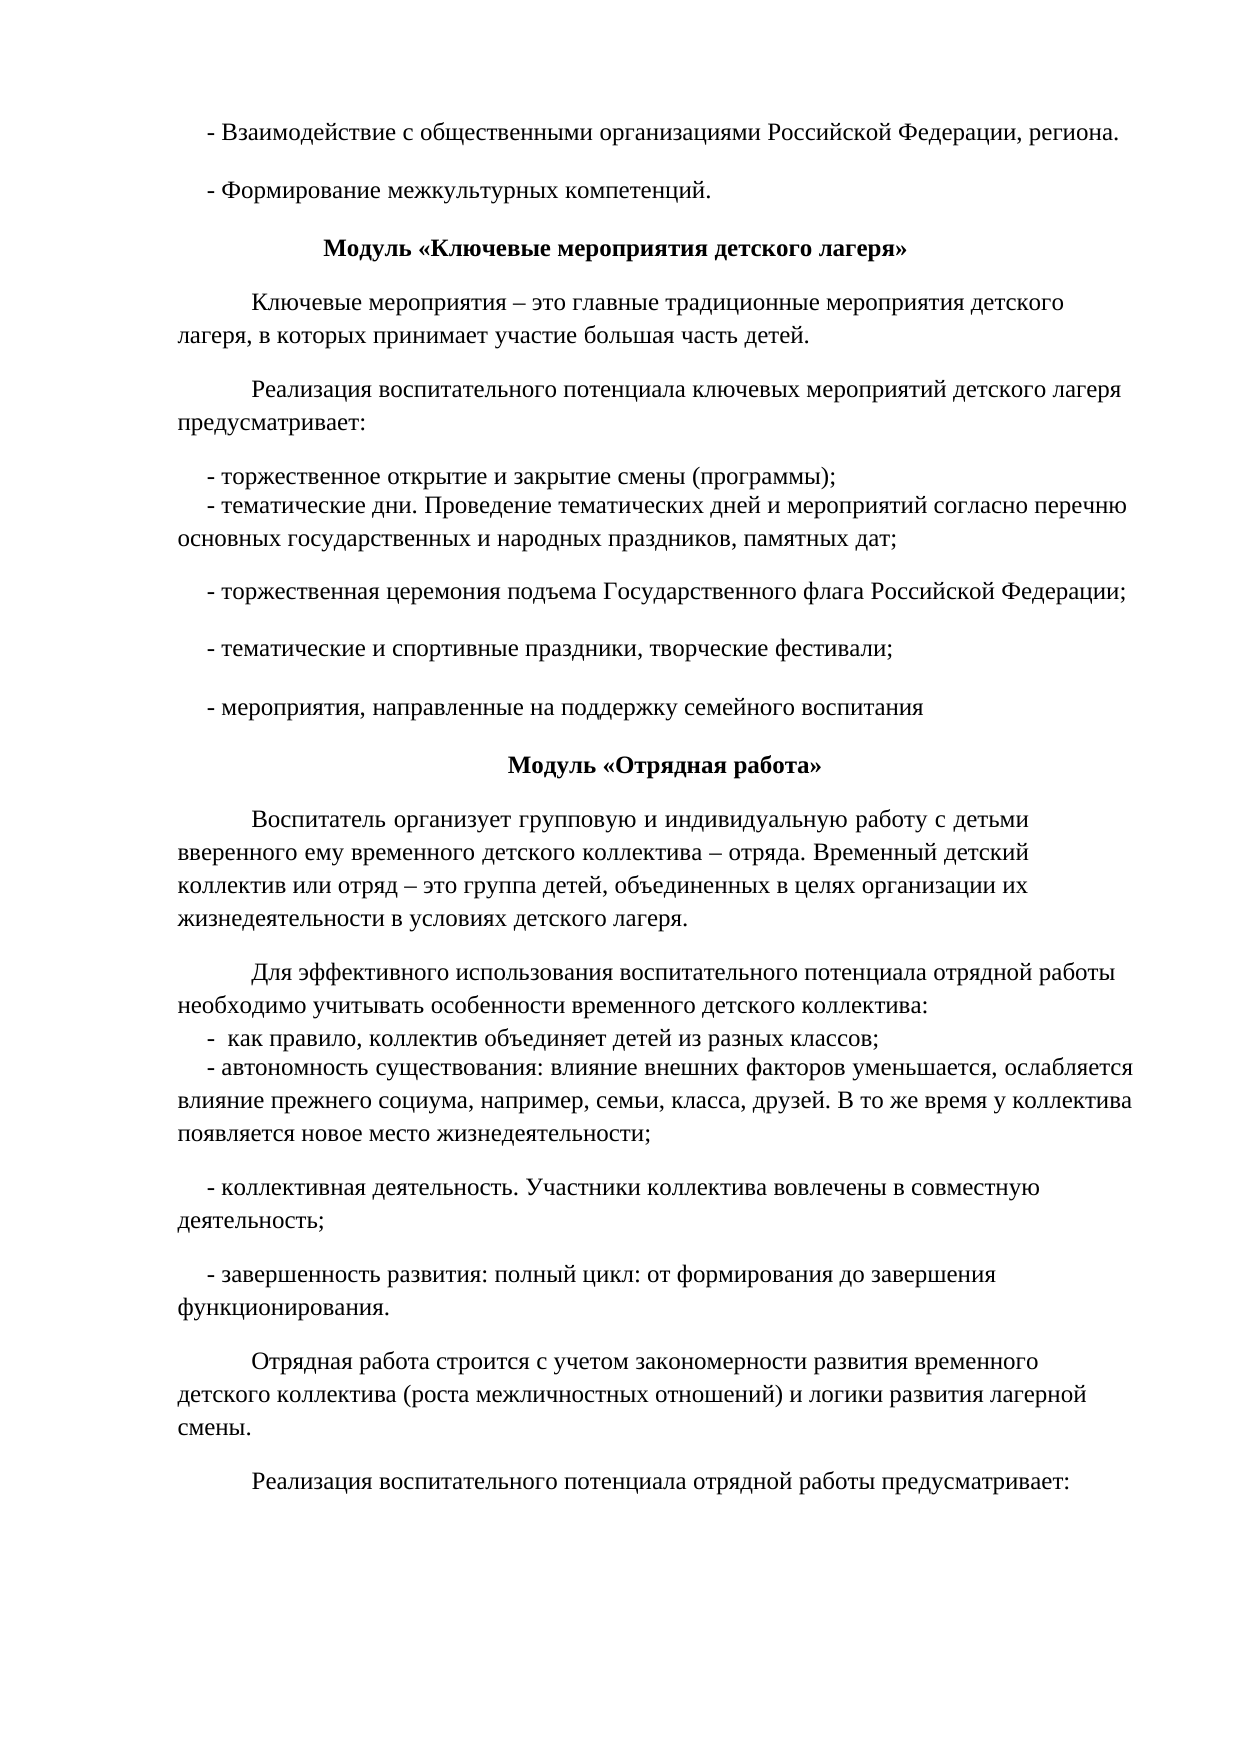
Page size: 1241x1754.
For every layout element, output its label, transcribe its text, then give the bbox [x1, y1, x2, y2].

list завершенность развития: полный цикл: от формирования до завершения функционирования. [177, 1259, 997, 1321]
text Реализация воспитательного потенциала ключевых мероприятий детского лагеря предусматривает: [177, 374, 1124, 436]
list автономность существования: влияние внешних факторов уменьшается, ослабляется влияние прежнего социума, например, семьи, класса, друзей. В то же время у коллектива появляется новое место жизнедеятельности; [177, 1052, 1133, 1147]
list торжественная церемония подъема Государственного флага Российской Федерации; [207, 576, 1161, 605]
list мероприятия, направленные на поддержку семейного воспитания [207, 692, 1161, 721]
text Для эффективного использования воспитательного потенциала отрядной работы необходимо учитывать особенности временного детского коллектива: [177, 957, 1118, 1019]
list тематические и спортивные праздники, творческие фестивали; [207, 633, 1161, 662]
text Воспитатель организует групповую и индивидуальную работу с детьми вверенного ему временного детского коллектива – отряда. Временный детский коллектив или отряд – это группа детей, объединенных в целях организации их жизнедеятельности в условиях детского лагеря. [177, 804, 1029, 932]
list тематические дни. Проведение тематических дней и мероприятий согласно перечню основных государственных и народных праздников, памятных дат; [177, 490, 1127, 551]
text Модуль «Ключевые мероприятия детского лагеря» [251, 233, 1161, 262]
list Формирование межкультурных компетенций. [207, 175, 1161, 204]
text Модуль «Отрядная работа» [335, 750, 994, 779]
text Ключевые мероприятия – это главные традиционные мероприятия детского лагеря, в которых принимает участие большая часть детей. [177, 287, 1067, 349]
list Взаимодействие с общественными организациями Российской Федерации, региона. [207, 117, 1161, 146]
text Отрядная работа строится с учетом закономерности развития временного детского коллектива (роста межличностных отношений) и логики развития лагерной смены. [177, 1346, 1089, 1441]
list коллективная деятельность. Участники коллектива вовлечены в совместную деятельность; [177, 1172, 1041, 1234]
list торжественное открытие и закрытие смены (программы); [207, 461, 1161, 489]
text Реализация воспитательного потенциала отрядной работы предусматривает: [227, 1466, 1094, 1494]
list как правило, коллектив объединяет детей из разных классов; [207, 1023, 1161, 1052]
